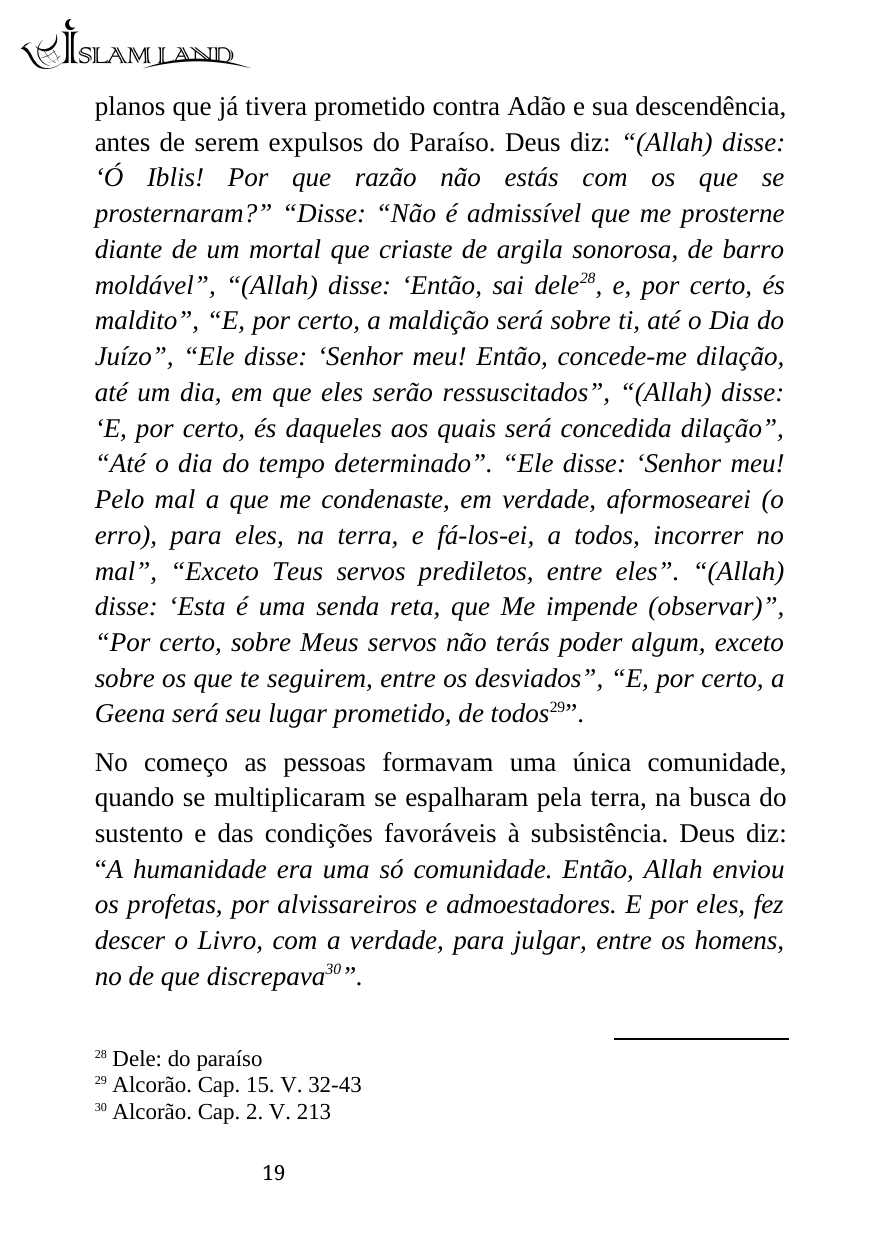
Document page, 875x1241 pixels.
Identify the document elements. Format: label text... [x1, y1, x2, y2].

picture [20, 19, 252, 69]
text No começo as pessoas formavam uma única comunidade, quando se multiplicaram se espalharam pela terra, na busca do sustento e das condições favoráveis à subsistência. Deus diz: “A humanidade era uma só comunidade. Então, Allah enviou os profetas, por alvissareiros e admoestadores. E por eles, fez descer o Livro, com a verdade, para julgar, entre os homens, no de que discrepava”. [94, 746, 788, 991]
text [94, 90, 788, 729]
